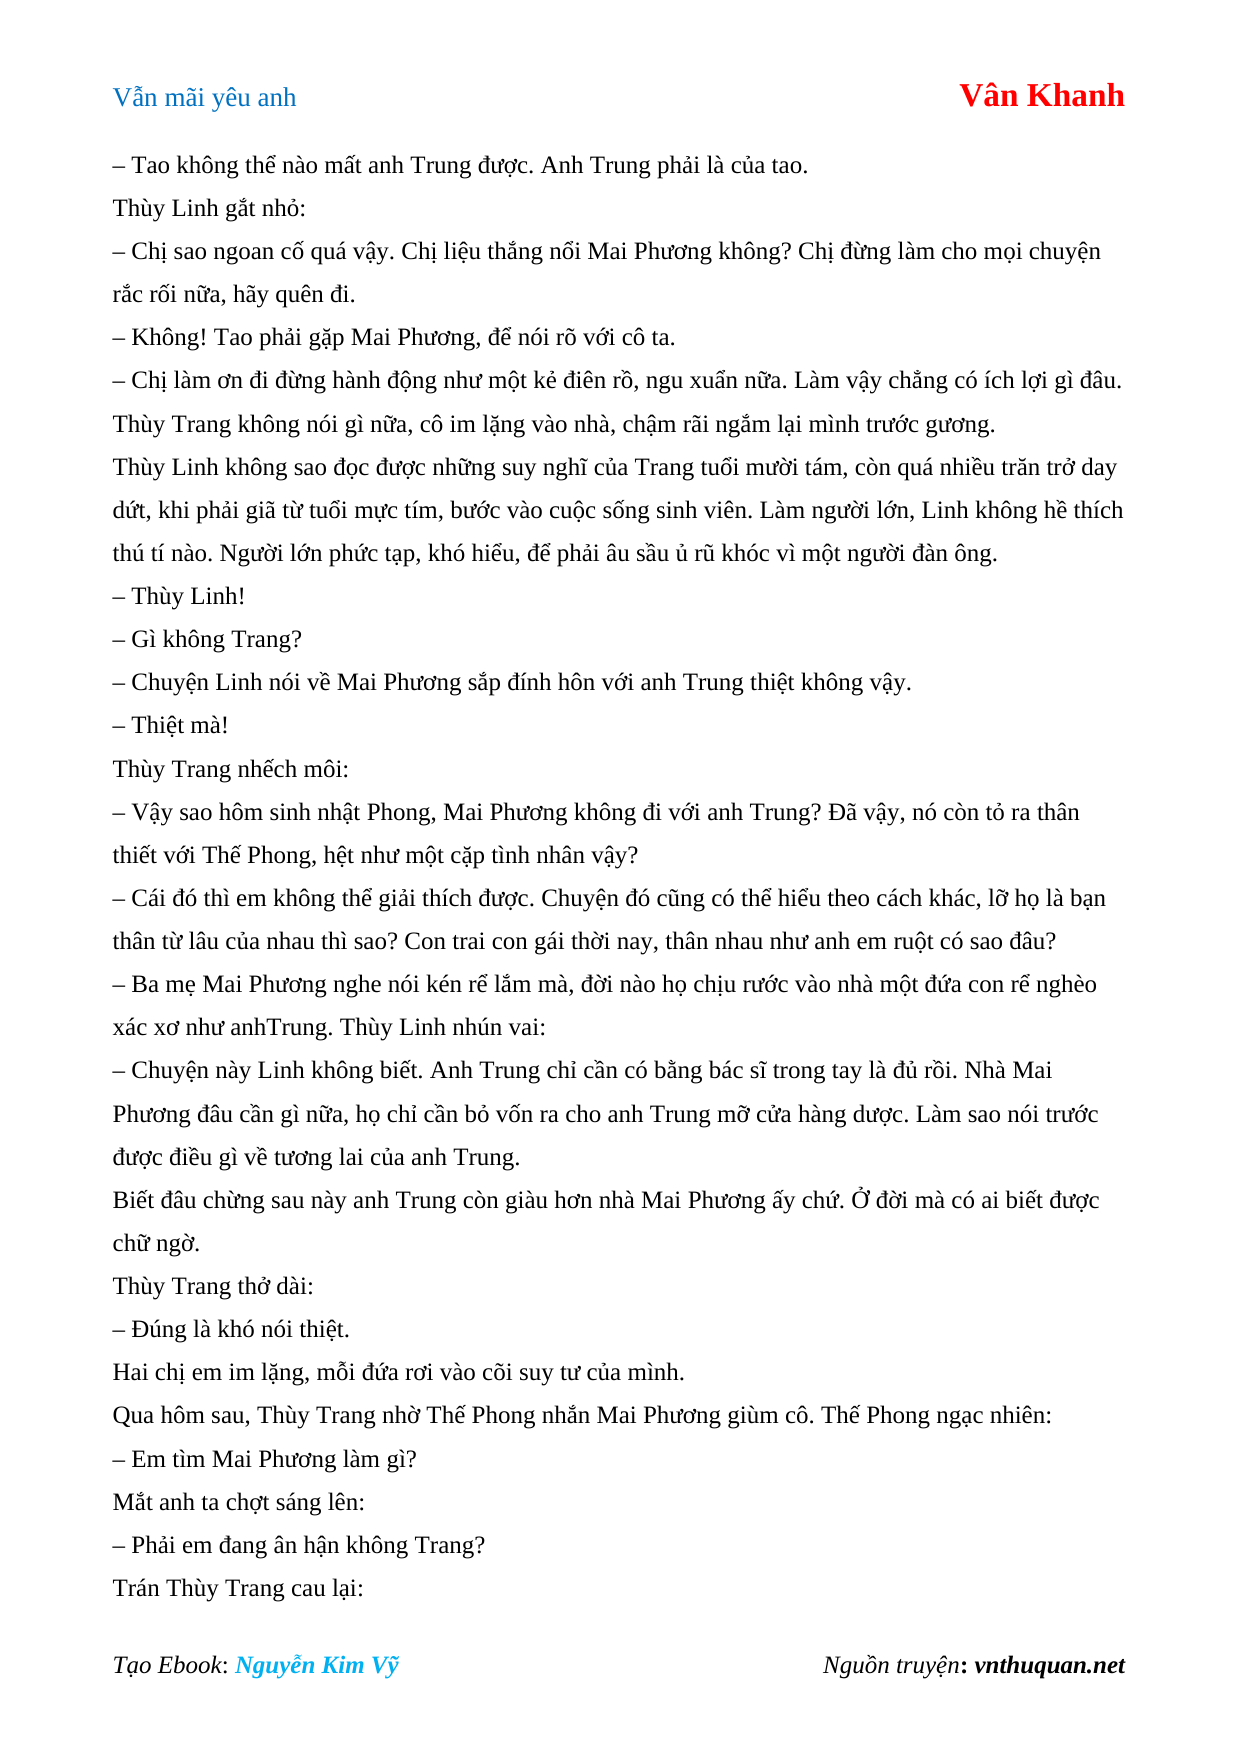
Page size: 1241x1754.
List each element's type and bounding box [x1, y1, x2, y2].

text [112, 150, 1128, 1602]
